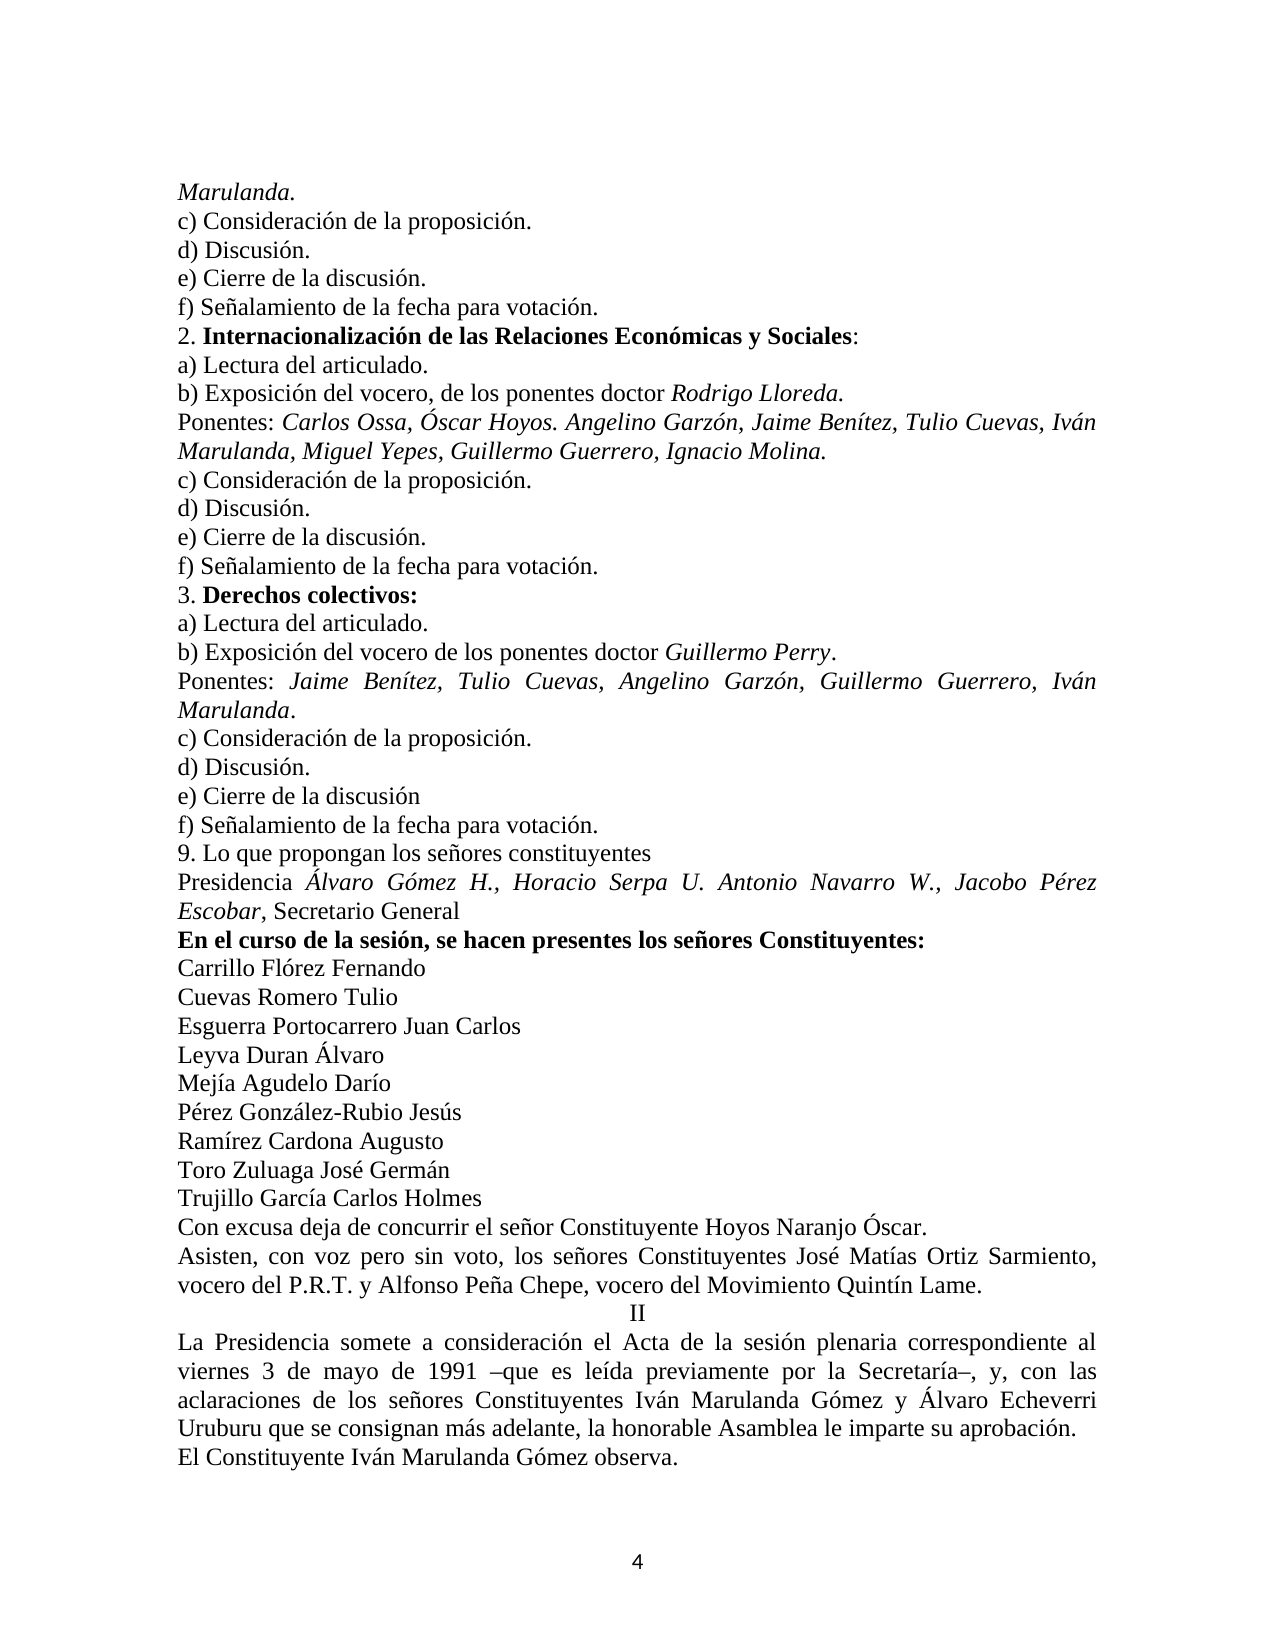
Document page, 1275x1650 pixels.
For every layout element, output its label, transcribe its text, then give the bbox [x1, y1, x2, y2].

text f) Señalamiento de la fecha para votación. [177, 810, 1098, 838]
text c) Consideración de la proposición. [177, 723, 1098, 752]
text a) Lectura del articulado. [177, 350, 1098, 378]
text Trujillo García Carlos Holmes [177, 1183, 1098, 1212]
text II [177, 1298, 1098, 1327]
text Presidencia Álvaro Gómez H., Horacio Serpa U. Antonio Navarro W., Jacobo Pérez Escobar, Secretario General [177, 867, 1098, 925]
text e) Cierre de la discusión. [177, 263, 1098, 292]
text 2. Internacionalización de las Relaciones Económicas y Sociales: [177, 321, 1098, 350]
text c) Consideración de la proposición. [177, 206, 1098, 235]
text Cuevas Romero Tulio [177, 982, 1098, 1011]
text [177, 177, 1098, 206]
text Con excusa deja de concurrir el señor Constituyente Hoyos Naranjo Óscar. [177, 1212, 1098, 1241]
text Asisten, con voz pero sin voto, los señores Constituyentes José Matías Ortiz Sarmiento, vocero del P.R.T. y Alfonso Peña Chepe, vocero del Movimiento Quintín Lame. [177, 1241, 1098, 1298]
text Leyva Duran Álvaro [177, 1040, 1098, 1068]
text Mejía Agudelo Darío [177, 1068, 1098, 1097]
text f) Señalamiento de la fecha para votación. [177, 292, 1098, 321]
text Toro Zuluaga José Germán [177, 1155, 1098, 1183]
text f) Señalamiento de la fecha para votación. [177, 551, 1098, 580]
text La Presidencia somete a consideración el Acta de la sesión plenaria correspondiente al viernes 3 de mayo de 1991 –que es leída previamente por la Secretaría–, y, con las aclaraciones de los señores Constituyentes Iván Marulanda Gómez y Álvaro Echeverri Uruburu que se consignan más adelante, la honorable Asamblea le imparte su aprobación. [177, 1327, 1098, 1442]
text Ramírez Cardona Augusto [177, 1126, 1098, 1155]
text 3. Derechos colectivos: [177, 580, 1098, 608]
text Ponentes: Jaime Benítez, Tulio Cuevas, Angelino Garzón, Guillermo Guerrero, Iván Marulanda. [177, 666, 1098, 723]
text El Constituyente Iván Marulanda Gómez observa. [177, 1442, 1098, 1471]
text Pérez González-Rubio Jesús [177, 1097, 1098, 1126]
text d) Discusión. [177, 235, 1098, 263]
text c) Consideración de la proposición. [177, 465, 1098, 493]
text e) Cierre de la discusión. [177, 522, 1098, 551]
text b) Exposición del vocero, de los ponentes doctor Rodrigo Lloreda. [177, 378, 1098, 407]
text Carrillo Flórez Fernando [177, 953, 1098, 982]
text e) Cierre de la discusión [177, 781, 1098, 810]
text 9. Lo que propongan los señores constituyentes [177, 838, 1098, 867]
text Esguerra Portocarrero Juan Carlos [177, 1011, 1098, 1040]
text a) Lectura del articulado. [177, 608, 1098, 637]
text d) Discusión. [177, 752, 1098, 781]
text b) Exposición del vocero de los ponentes doctor Guillermo Perry. [177, 637, 1098, 666]
text Ponentes: Carlos Ossa, Óscar Hoyos. Angelino Garzón, Jaime Benítez, Tulio Cuevas, Iván Marulanda, Miguel Yepes, Guillermo Guerrero, Ignacio Molina. [177, 407, 1098, 465]
text d) Discusión. [177, 493, 1098, 522]
text En el curso de la sesión, se hacen presentes los señores Constituyentes: [177, 925, 1098, 953]
